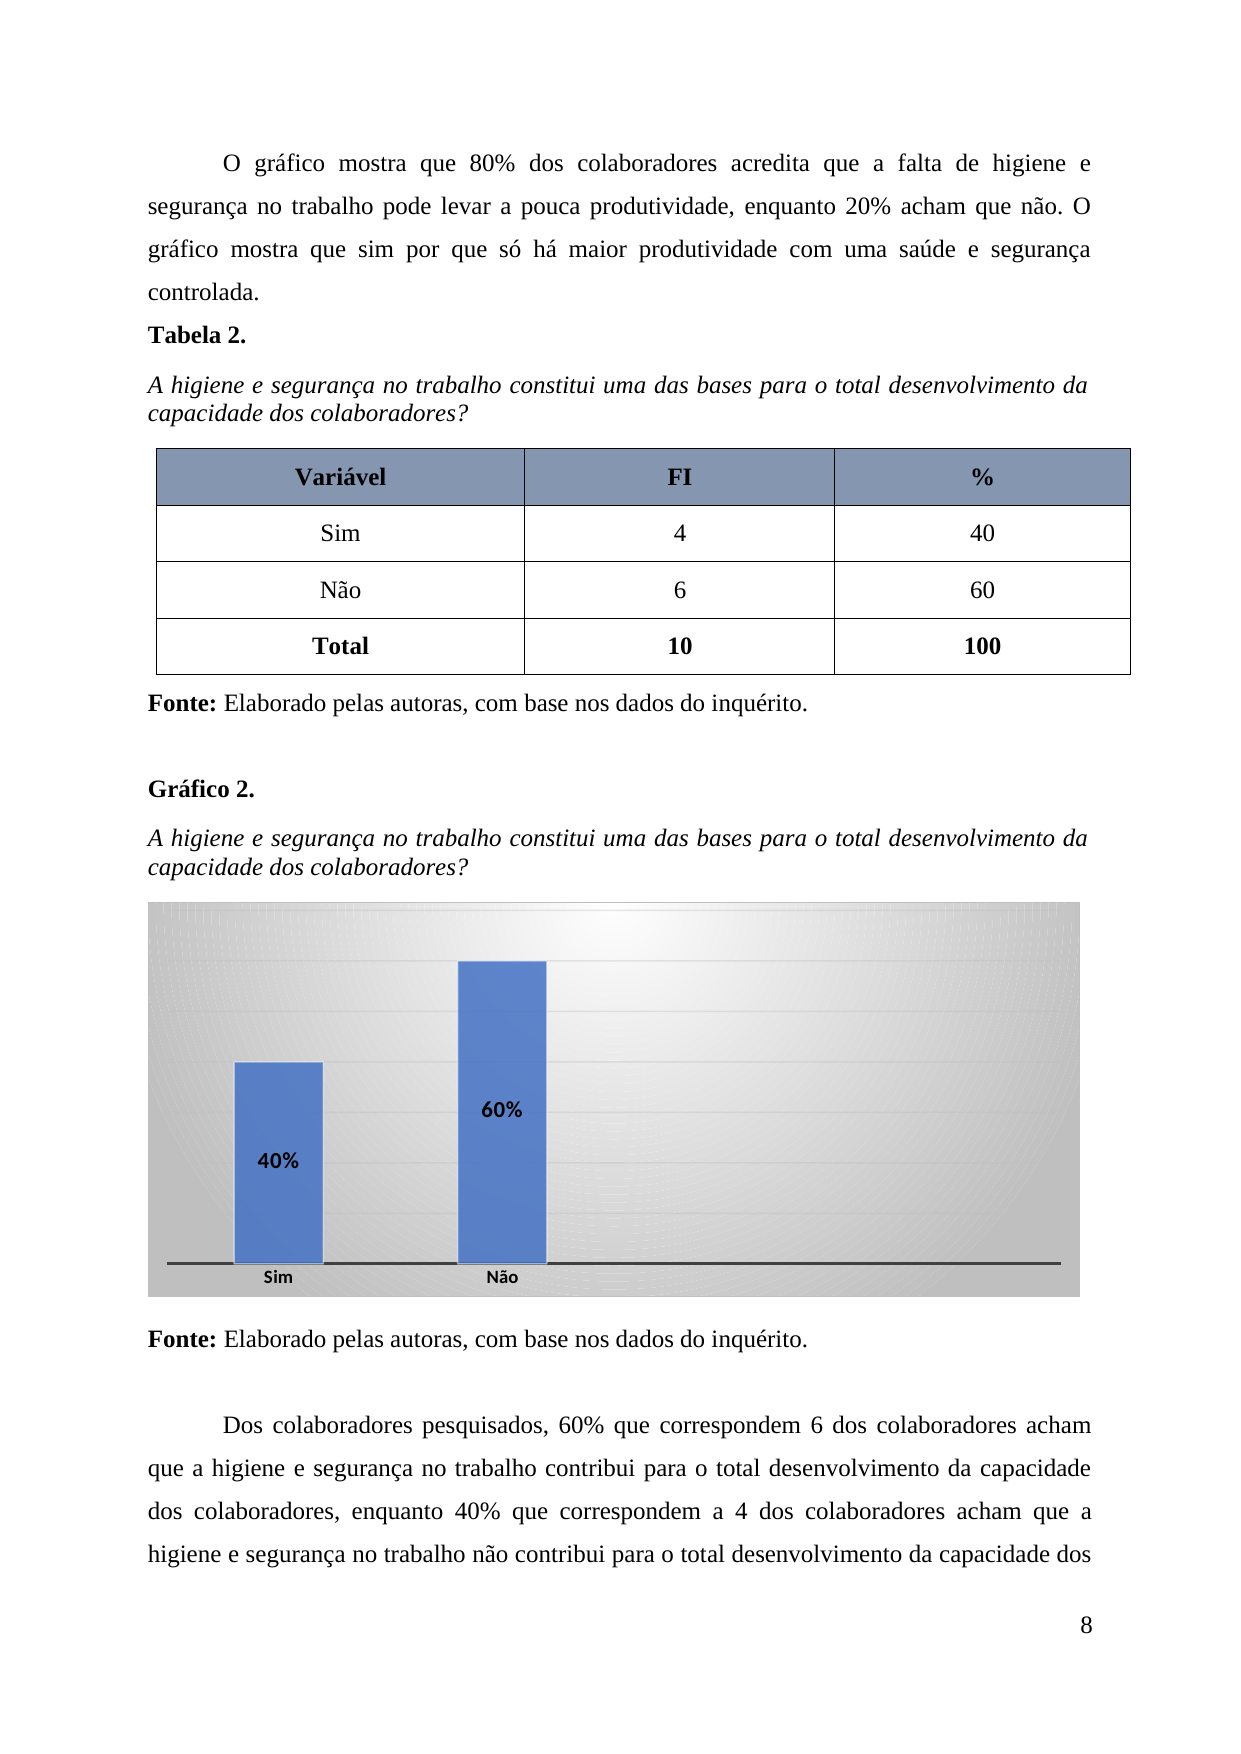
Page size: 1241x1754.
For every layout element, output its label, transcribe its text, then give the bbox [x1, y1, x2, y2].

table_cell Não [157, 562, 524, 618]
text Tabela 2. [148, 320, 1092, 349]
text Fonte: Elaborado pelas autoras, com base nos dados do inquérito. [148, 1324, 1092, 1353]
text A higiene e segurança no trabalho constitui uma das bases para o total desenvolvimento da capacidade dos colaboradores? [148, 823, 1092, 881]
table_cell 4 [525, 506, 834, 561]
text Fonte: Elaborado pelas autoras, com base nos dados do inquérito. [148, 688, 1092, 717]
text Gráfico 2. [148, 774, 1092, 803]
table_cell 6 [525, 562, 834, 618]
text A higiene e segurança no trabalho constitui uma das bases para o total desenvolvimento da capacidade dos colaboradores? [148, 370, 1092, 427]
table_cell 10 [525, 619, 834, 674]
table_cell 60 [835, 562, 1130, 618]
table_header FI [525, 449, 834, 505]
table_header % [835, 449, 1130, 505]
table_cell Total [157, 619, 524, 674]
table_cell Sim [157, 506, 524, 561]
table_cell 40 [835, 506, 1130, 561]
table_cell 100 [835, 619, 1130, 674]
table_header Variável [157, 449, 524, 505]
list O gráfico mostra que 80% dos colaboradores acredita que a falta de higiene e segurança no trabalho pode levar a pouca produtividade, enquanto 20% acham que não. O gráfico mostra que sim por que só há maior produtividade com uma saúde e segurança controlada. [148, 148, 1092, 306]
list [148, 1410, 1092, 1568]
